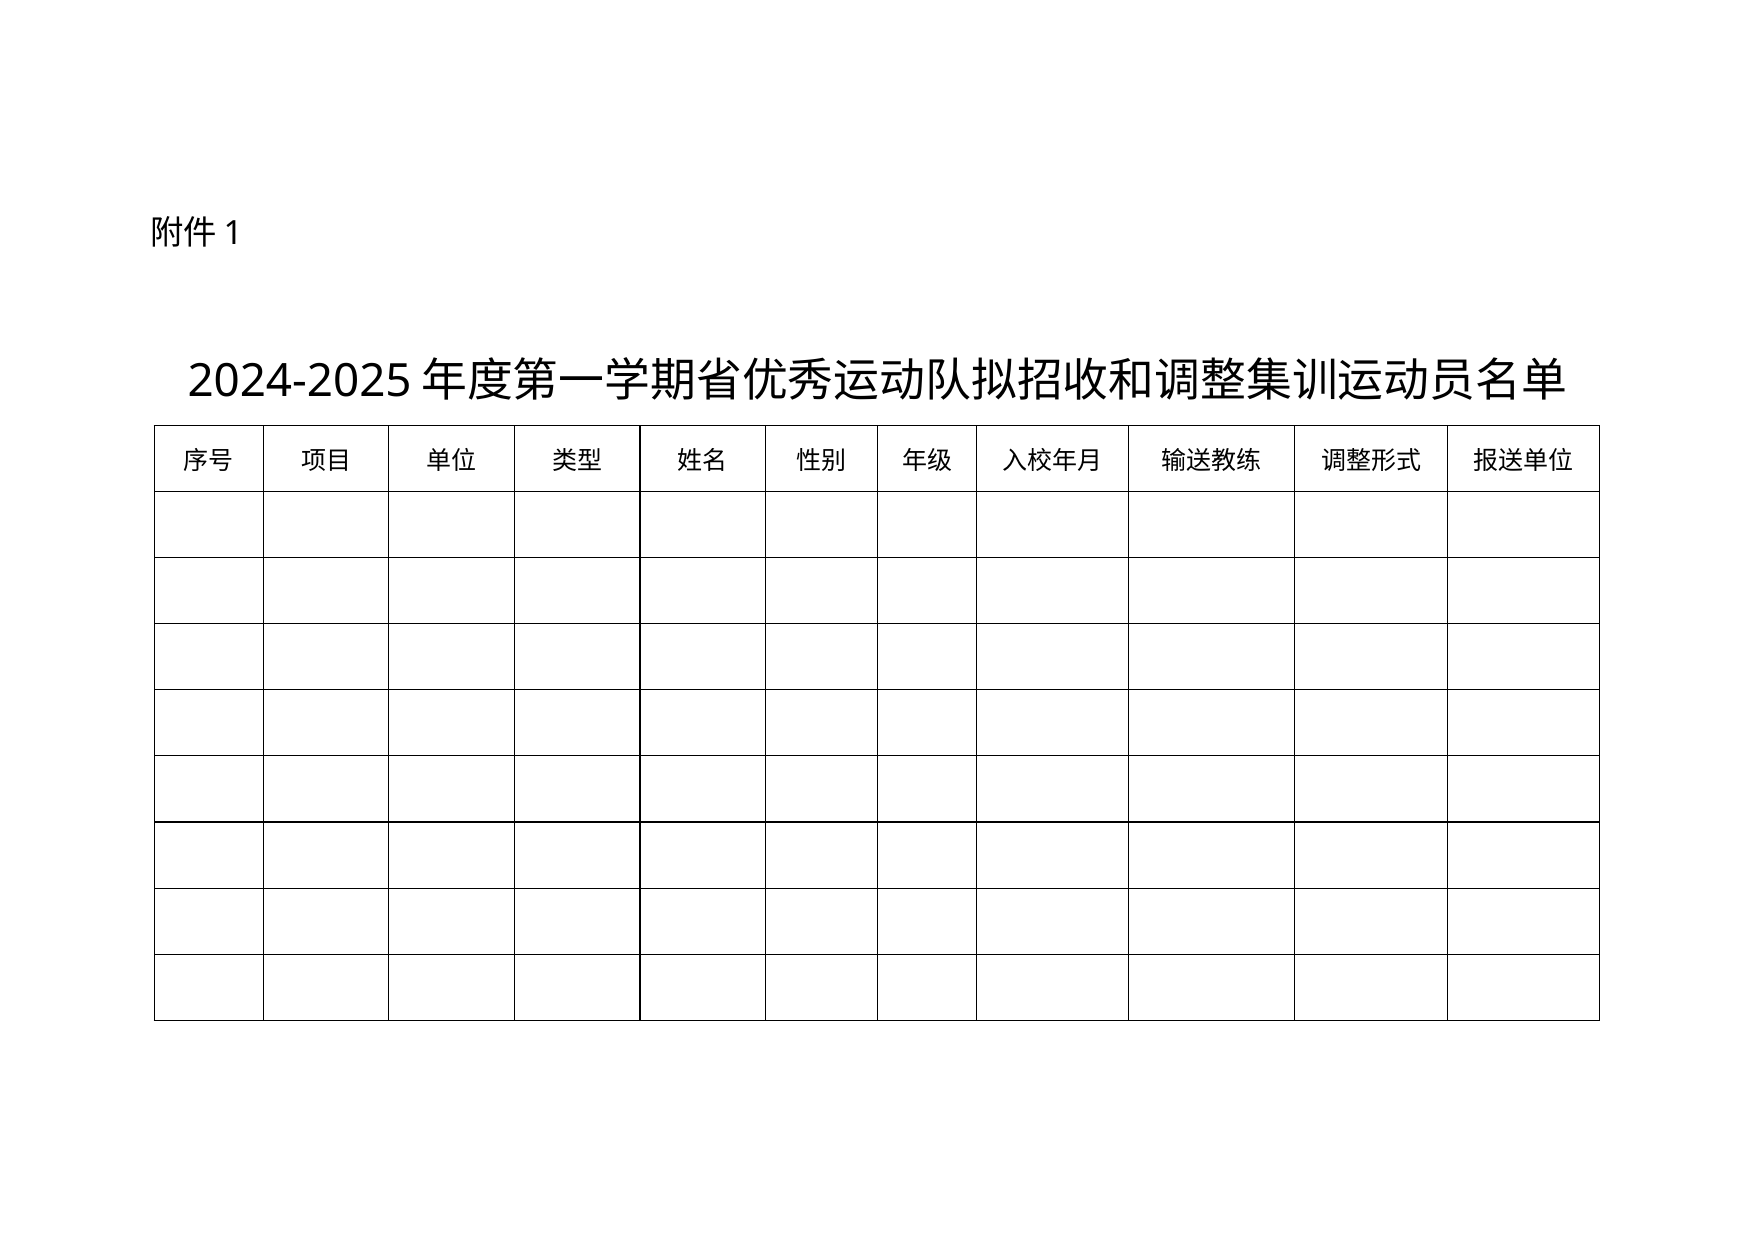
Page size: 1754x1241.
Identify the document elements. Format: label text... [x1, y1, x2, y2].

table_cell [878, 690, 976, 755]
table_header 类型 [515, 426, 639, 491]
table_cell [264, 756, 388, 821]
table_cell [515, 823, 639, 887]
table_cell [155, 624, 263, 689]
table_cell [1448, 955, 1599, 1019]
table_cell [878, 955, 976, 1019]
table_cell [264, 690, 388, 755]
table_cell [641, 558, 765, 623]
text 附件1 [150, 198, 1604, 263]
table_cell [515, 889, 639, 953]
table_cell [515, 756, 639, 821]
table_cell [766, 492, 877, 557]
table_cell [1129, 889, 1294, 953]
table_cell [878, 756, 976, 821]
table_cell [766, 558, 877, 623]
table_cell [1129, 823, 1294, 887]
table_cell [641, 889, 765, 953]
table_cell [515, 492, 639, 557]
table_cell [264, 823, 388, 887]
table_cell [264, 624, 388, 689]
table_cell [977, 955, 1128, 1019]
table_cell [1129, 690, 1294, 755]
table_cell [155, 756, 263, 821]
table_cell [1448, 756, 1599, 821]
table_cell [1448, 690, 1599, 755]
table_cell [1129, 955, 1294, 1019]
table_cell [155, 823, 263, 887]
table_cell [977, 690, 1128, 755]
table_cell [641, 690, 765, 755]
table_cell [1129, 558, 1294, 623]
table_cell [878, 889, 976, 953]
table_cell [977, 823, 1128, 887]
table_cell [1295, 889, 1447, 953]
table_cell [1448, 624, 1599, 689]
table_cell [1295, 823, 1447, 887]
table_cell [1448, 558, 1599, 623]
table_header 输送教练 [1129, 426, 1294, 491]
table_cell [641, 955, 765, 1019]
table_cell [1448, 823, 1599, 887]
table_cell [1295, 690, 1447, 755]
table_cell [977, 492, 1128, 557]
table_header 单位 [389, 426, 514, 491]
table_cell [641, 823, 765, 887]
table_cell [1129, 624, 1294, 689]
table_cell [155, 690, 263, 755]
table_cell [264, 492, 388, 557]
table_cell [878, 492, 976, 557]
table_header 项目 [264, 426, 388, 491]
table_cell [389, 558, 514, 623]
table_cell [641, 756, 765, 821]
table_cell [766, 690, 877, 755]
table_header 调整形式 [1295, 426, 1447, 491]
table_cell [977, 558, 1128, 623]
table_header 序号 [155, 426, 263, 491]
table_cell [766, 823, 877, 887]
table_cell [766, 624, 877, 689]
table_cell [766, 955, 877, 1019]
table_header 入校年月 [977, 426, 1128, 491]
table_cell [155, 492, 263, 557]
table_cell [977, 624, 1128, 689]
table_cell [1129, 756, 1294, 821]
table_header 性别 [766, 426, 877, 491]
table_cell [766, 756, 877, 821]
table_cell [878, 823, 976, 887]
table_cell [515, 624, 639, 689]
table_cell [515, 955, 639, 1019]
table_cell [389, 756, 514, 821]
table_cell [264, 558, 388, 623]
table_cell [1295, 624, 1447, 689]
table_header 年级 [878, 426, 976, 491]
table_cell [977, 756, 1128, 821]
table_cell [641, 492, 765, 557]
table_header 报送单位 [1448, 426, 1599, 491]
table_cell [155, 955, 263, 1019]
table_cell [389, 624, 514, 689]
text 2024-2025年度第一学期省优秀运动队拟招收和调整集训运动员名单 [150, 328, 1604, 425]
table_cell [878, 624, 976, 689]
table_cell [878, 558, 976, 623]
table_cell [389, 889, 514, 953]
table_cell [155, 889, 263, 953]
table_cell [264, 955, 388, 1019]
table_cell [155, 558, 263, 623]
table_cell [264, 889, 388, 953]
table_cell [389, 823, 514, 887]
table_cell [1295, 756, 1447, 821]
table_cell [641, 624, 765, 689]
table_cell [389, 690, 514, 755]
table_cell [515, 558, 639, 623]
table_cell [1295, 492, 1447, 557]
table_cell [1448, 492, 1599, 557]
table_cell [515, 690, 639, 755]
table_header 姓名 [641, 426, 765, 491]
table_cell [1448, 889, 1599, 953]
table_cell [1295, 558, 1447, 623]
table_cell [389, 492, 514, 557]
table_cell [766, 889, 877, 953]
table_cell [1295, 955, 1447, 1019]
table_cell [389, 955, 514, 1019]
table_cell [977, 889, 1128, 953]
table_cell [1129, 492, 1294, 557]
